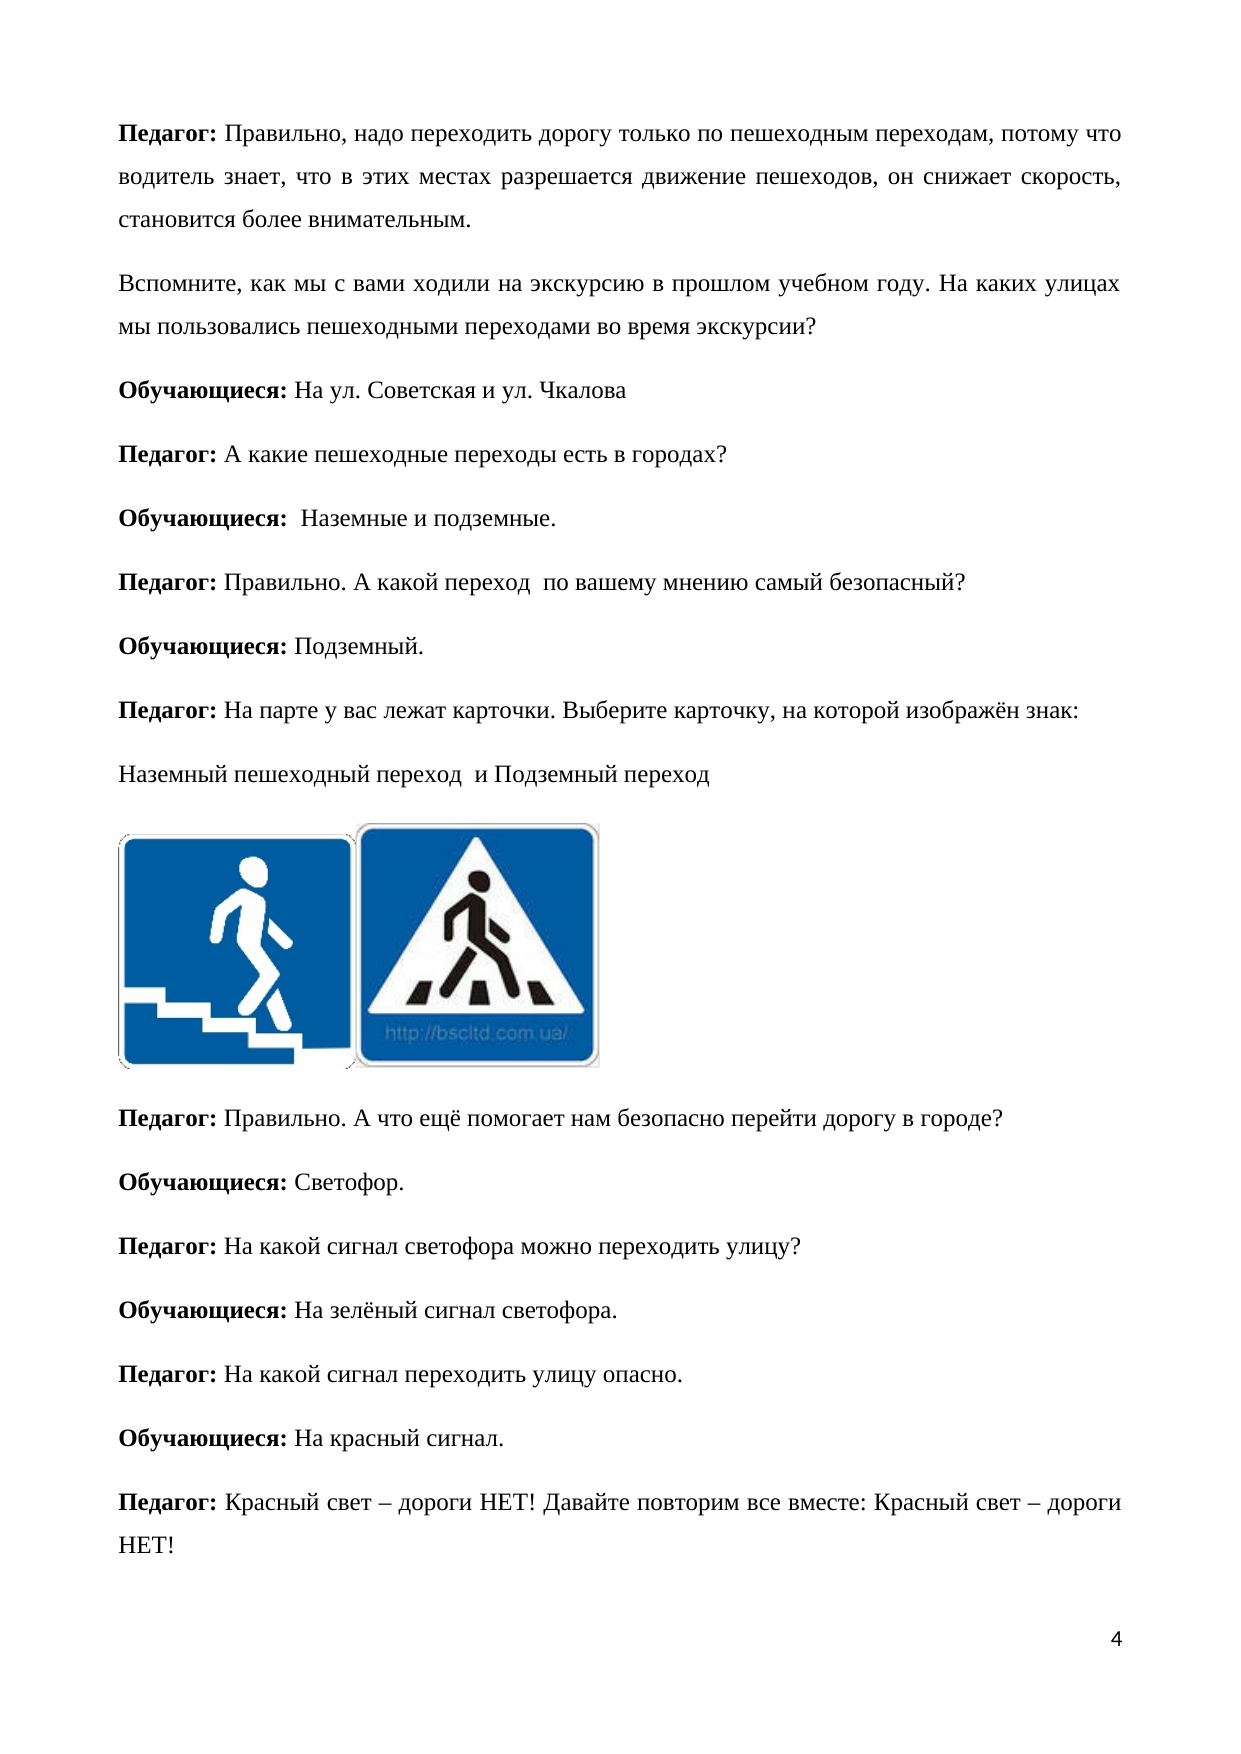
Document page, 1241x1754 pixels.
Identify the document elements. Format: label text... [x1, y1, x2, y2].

text Наземный пешеходный переход и Подземный переход [118, 759, 1122, 788]
text Педагог: Правильно, надо переходить дорогу только по пешеходным переходам, потому что водитель знает, что в этих местах разрешается движение пешеходов, он снижает скорость, становится более внимательным. [118, 118, 1122, 233]
text Обучающиеся: На зелёный сигнал светофора. [118, 1295, 1122, 1324]
text Обучающиеся: На ул. Советская и ул. Чкалова [118, 375, 1122, 404]
text Педагог: На какой сигнал светофора можно переходить улицу? [118, 1231, 1122, 1260]
text Педагог: А какие пешеходные переходы есть в городах? [118, 439, 1122, 468]
text Педагог: На какой сигнал переходить улицу опасно. [118, 1359, 1122, 1388]
text Педагог: На парте у вас лежат карточки. Выберите карточку, на которой изображён знак: [118, 695, 1122, 724]
text Обучающиеся: Наземные и подземные. [118, 503, 1122, 532]
text Вспомните, как мы с вами ходили на экскурсию в прошлом учебном году. На каких улицах мы пользовались пешеходными переходами во время экскурсии? [118, 268, 1122, 340]
text Педагог: Правильно. А что ещё помогает нам безопасно перейти дорогу в городе? [118, 1103, 1122, 1132]
picture [118, 823, 601, 1069]
text Обучающиеся: Подземный. [118, 631, 1122, 660]
text Педагог: Правильно. А какой переход по вашему мнению самый безопасный? [118, 567, 1122, 596]
text Обучающиеся: На красный сигнал. [118, 1423, 1122, 1452]
text Педагог: Красный свет – дороги НЕТ! Давайте повторим все вместе: Красный свет – дороги НЕТ! [118, 1487, 1122, 1559]
text Обучающиеся: Светофор. [118, 1167, 1122, 1196]
